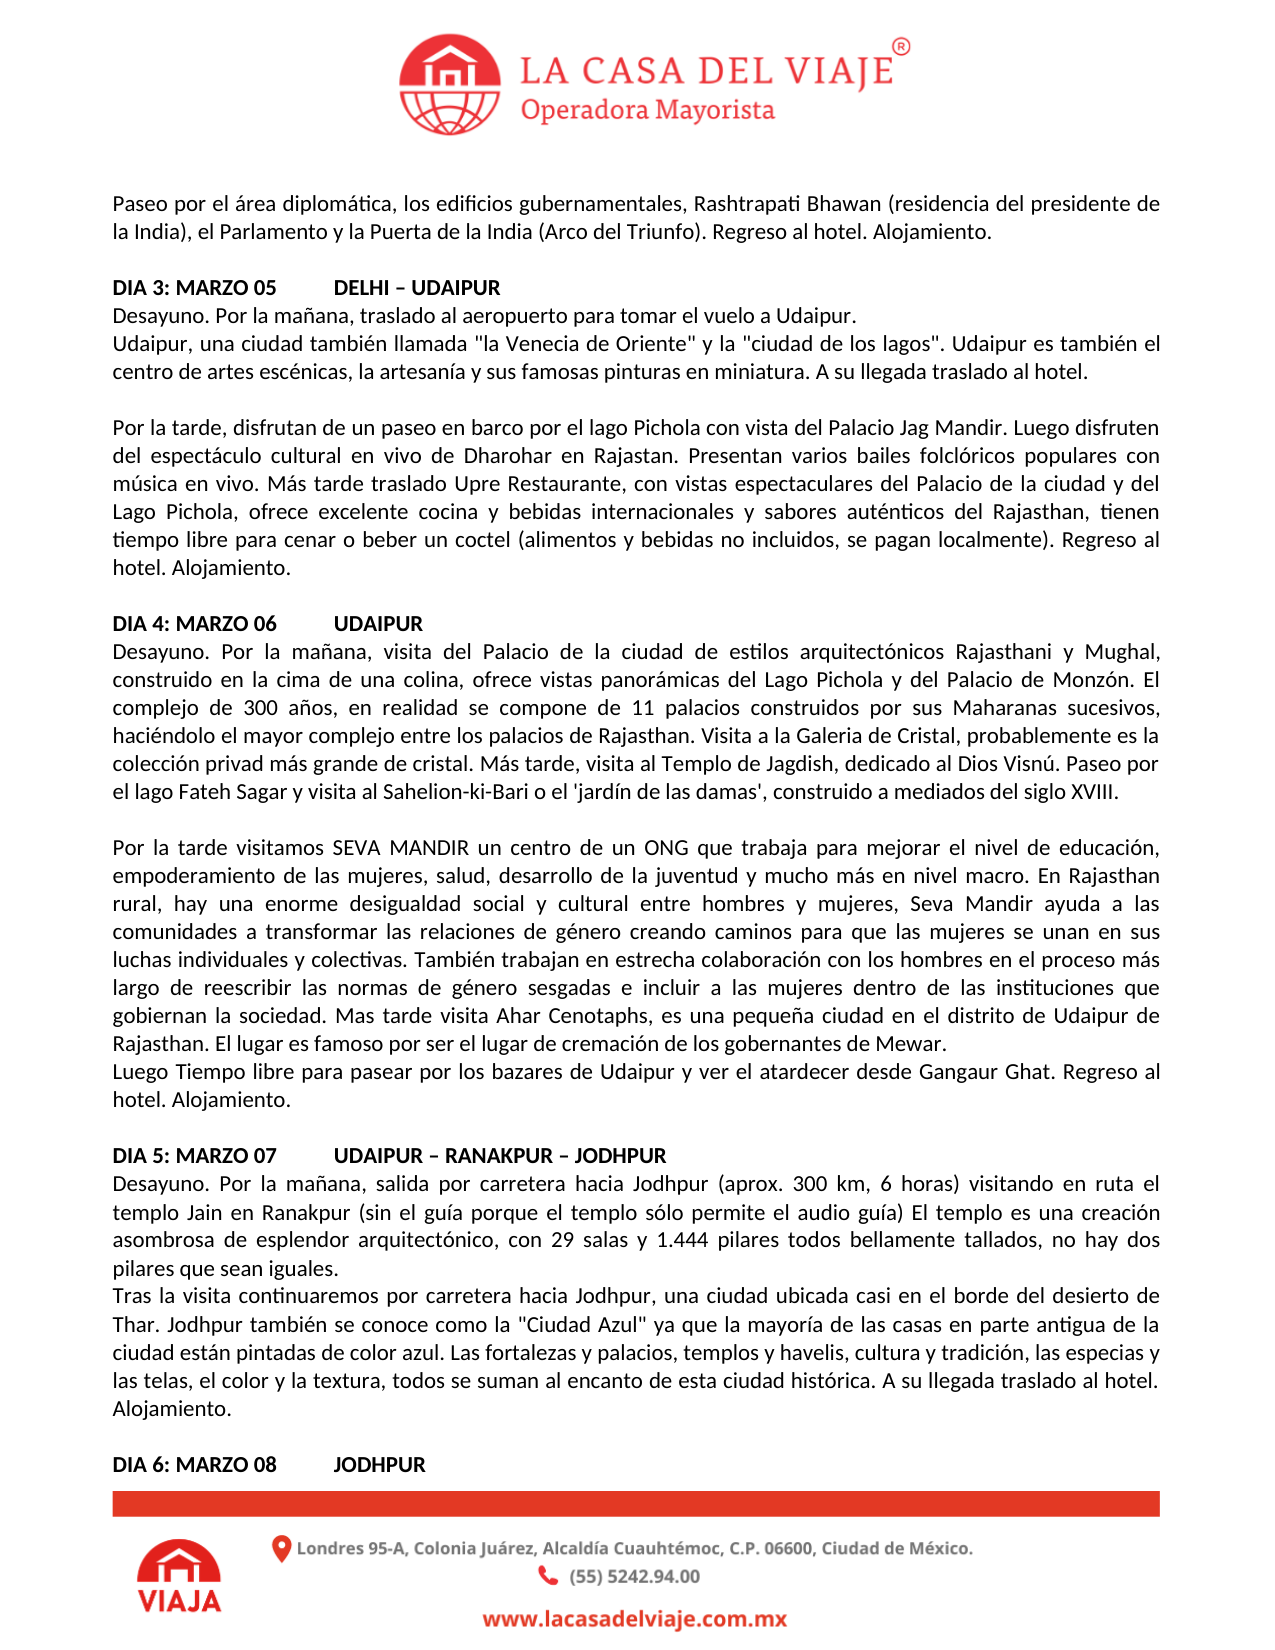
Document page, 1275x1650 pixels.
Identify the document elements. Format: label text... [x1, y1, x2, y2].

text Luego Tiempo libre para pasear por los bazares de Udaipur y ver el atardecer desde Gangaur Ghat. Regreso al hotel. Alojamiento. [112, 1057, 1162, 1113]
picture [112, 1491, 1160, 1638]
text Desayuno. Por la mañana, visita del Palacio de la ciudad de estilos arquitectónicos Rajasthani y Mughal, construido en la cima de una colina, ofrece vistas panorámicas del Lago Pichola y del Palacio de Monzón. El complejo de 300 años, en realidad se compone de 11 palacios construidos por sus Maharanas sucesivos, haciéndolo el mayor complejo entre los palacios de Rajasthan. Visita a la Galeria de Cristal, probablemente es la colección privad más grande de cristal. Más tarde, visita al Templo de Jagdish, dedicado al Dios Visnú. Paseo por el lago Fateh Sagar y visita al Sahelion-ki-Bari o el 'jardín de las damas', construido a mediados del siglo XVIII. [112, 637, 1162, 805]
text Paseo por el área diplomática, los edificios gubernamentales, Rashtrapati Bhawan (residencia del presidente de la India), el Parlamento y la Puerta de la India (Arco del Triunfo). Regreso al hotel. Alojamiento. [112, 189, 1162, 245]
text Tras la visita continuaremos por carretera hacia Jodhpur, una ciudad ubicada casi en el borde del desierto de Thar. Jodhpur también se conoce como la "Ciudad Azul" ya que la mayoría de las casas en parte antigua de la ciudad están pintadas de color azul. Las fortalezas y palacios, templos y havelis, cultura y tradición, las especias y las telas, el color y la textura, todos se suman al encanto de esta ciudad histórica. A su llegada traslado al hotel. Alojamiento. [112, 1282, 1162, 1422]
text DIA 5: MARZO 07 UDAIPUR – RANAKPUR – JODHPUR [112, 1142, 1162, 1169]
picture [112, 29, 1162, 161]
text Por la tarde, disfrutan de un paseo en barco por el lago Pichola con vista del Palacio Jag Mandir. Luego disfruten del espectáculo cultural en vivo de Dharohar en Rajastan. Presentan varios bailes folclóricos populares con música en vivo. Más tarde traslado Upre Restaurante, con vistas espectaculares del Palacio de la ciudad y del Lago Pichola, ofrece excelente cocina y bebidas internacionales y sabores auténticos del Rajasthan, tienen tiempo libre para cenar o beber un coctel (alimentos y bebidas no incluidos, se pagan localmente). Regreso al hotel. Alojamiento. [112, 413, 1162, 581]
text DIA 3: MARZO 05 DELHI – UDAIPUR [112, 273, 1162, 301]
text Udaipur, una ciudad también llamada "la Venecia de Oriente" y la "ciudad de los lagos". Udaipur es también el centro de artes escénicas, la artesanía y sus famosas pinturas en miniatura. A su llegada traslado al hotel. [112, 329, 1162, 385]
text Desayuno. Por la mañana, traslado al aeropuerto para tomar el vuelo a Udaipur. [112, 301, 1162, 329]
text DIA 4: MARZO 06 UDAIPUR [112, 609, 1162, 637]
text Desayuno. Por la mañana, salida por carretera hacia Jodhpur (aprox. 300 km, 6 horas) visitando en ruta el templo Jain en Ranakpur (sin el guía porque el templo sólo permite el audio guía) El templo es una creación asombrosa de esplendor arquitectónico, con 29 salas y 1.444 pilares todos bellamente tallados, no hay dos pilares que sean iguales. [112, 1169, 1162, 1282]
text DIA 6: MARZO 08 JODHPUR [112, 1450, 1162, 1478]
text Por la tarde visitamos SEVA MANDIR un centro de un ONG que trabaja para mejorar el nivel de educación, empoderamiento de las mujeres, salud, desarrollo de la juventud y mucho más en nivel macro. En Rajasthan rural, hay una enorme desigualdad social y cultural entre hombres y mujeres, Seva Mandir ayuda a las comunidades a transformar las relaciones de género creando caminos para que las mujeres se unan en sus luchas individuales y colectivas. También trabajan en estrecha colaboración con los hombres en el proceso más largo de reescribir las normas de género sesgadas e incluir a las mujeres dentro de las instituciones que gobiernan la sociedad. Mas tarde visita Ahar Cenotaphs, es una pequeña ciudad en el distrito de Udaipur de Rajasthan. El lugar es famoso por ser el lugar de cremación de los gobernantes de Mewar. [112, 833, 1162, 1057]
